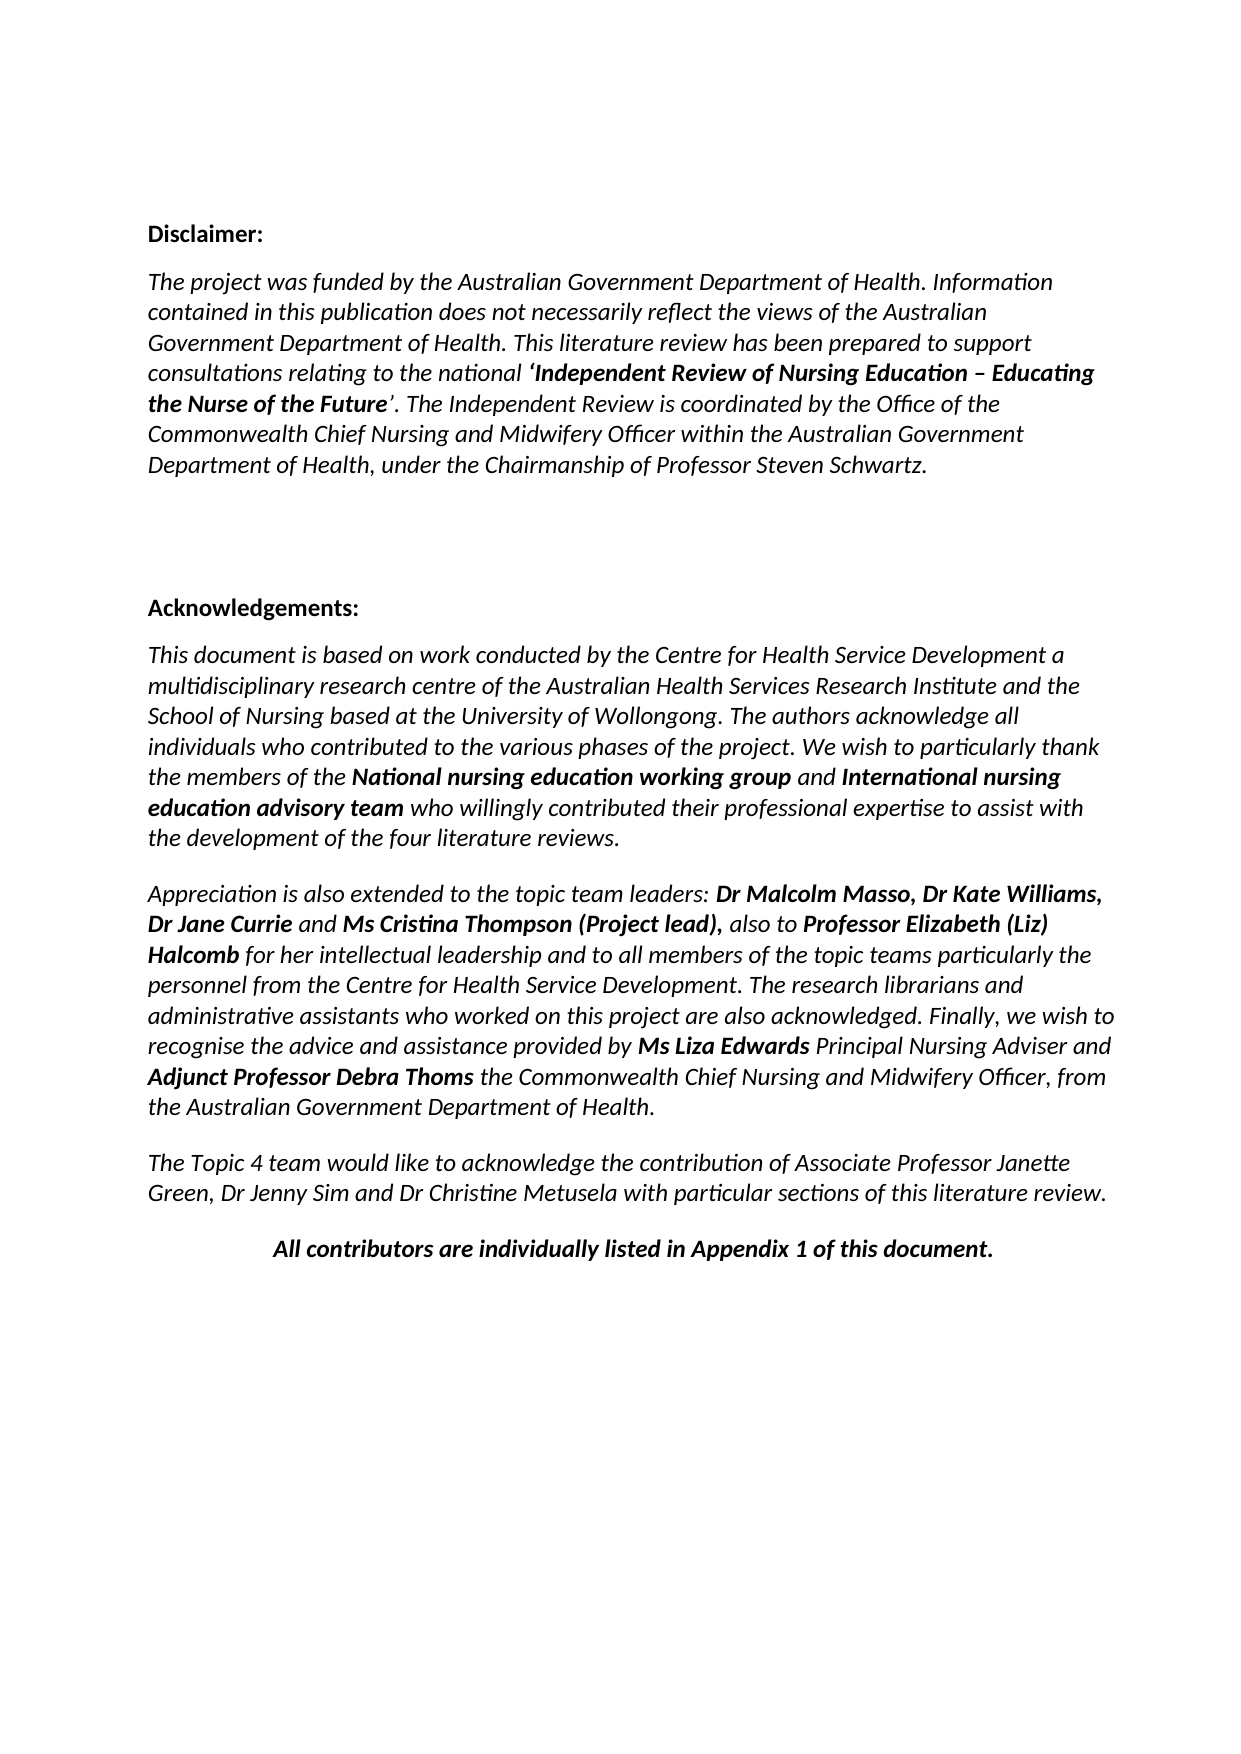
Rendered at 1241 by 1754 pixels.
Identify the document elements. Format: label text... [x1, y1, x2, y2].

text All contributors are individually listed in Appendix 1 of this document. [148, 1233, 1122, 1264]
text The project was funded by the Australian Government Department of Health. Information contained in this publication does not necessarily reflect the views of the Australian Government Department of Health. This literature review has been prepared to support consultations relating to the national ‘Independent Review of Nursing Education – Educating the Nurse of the Future’. The Independent Review is coordinated by the Office of the Commonwealth Chief Nursing and Midwifery Officer within the Australian Government Department of Health, under the Chairmanship of Professor Steven Schwartz. [148, 266, 1122, 479]
text The Topic 4 team would like to acknowledge the contribution of Associate Professor Janette Green, Dr Jenny Sim and Dr Christine Metusela with particular sections of this literature review. [148, 1147, 1122, 1208]
text Appreciation is also extended to the topic team leaders: Dr Malcolm Masso, Dr Kate Williams, Dr Jane Currie and Ms Cristina Thompson (Project lead), also to Professor Elizabeth (Liz) Halcomb for her intellectual leadership and to all members of the topic teams particularly the personnel from the Centre for Health Service Development. The research librarians and administrative assistants who worked on this project are also acknowledged. Finally, we wish to recognise the advice and assistance provided by Ms Liza Edwards Principal Nursing Adviser and Adjunct Professor Debra Thoms the Commonwealth Chief Nursing and Midwifery Officer, from the Australian Government Department of Health. [148, 878, 1122, 1122]
text Acknowledgements: [148, 592, 1122, 622]
text Disclaimer: [148, 218, 1122, 249]
text This document is based on work conducted by the Centre for Health Service Development a multidisciplinary research centre of the Australian Health Services Research Institute and the School of Nursing based at the University of Wollongong. The authors acknowledge all individuals who contributed to the various phases of the project. We wish to particularly thank the members of the National nursing education working group and International nursing education advisory team who willingly contributed their professional expertise to assist with the development of the four literature reviews. [148, 639, 1122, 853]
